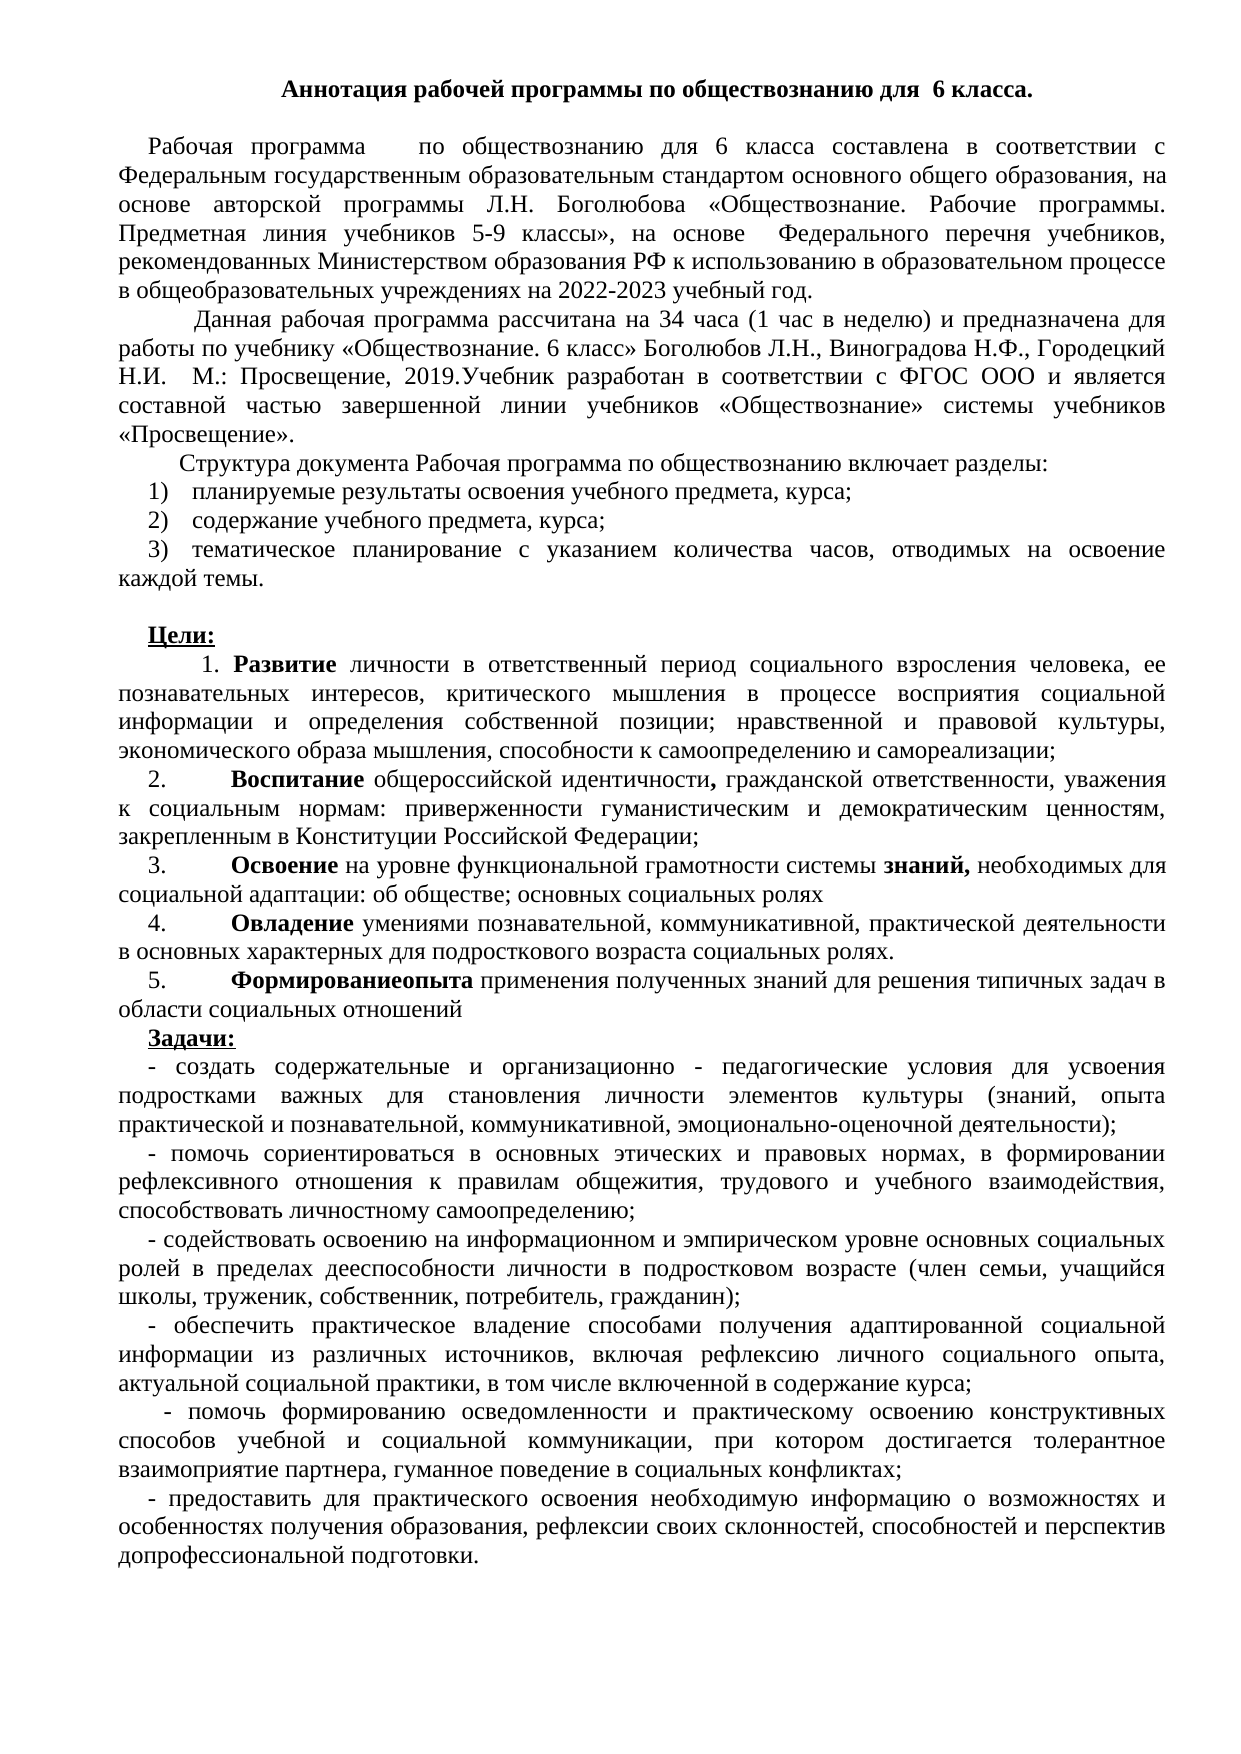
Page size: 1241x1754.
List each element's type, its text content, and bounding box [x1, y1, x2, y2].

text Структура документа Рабочая программа по обществознанию включает разделы: [118, 448, 1167, 476]
text - предоставить для практического освоения необходимую информацию о возможностях и особенностях получения образования, рефлексии своих склонностей, способностей и перспектив допрофессиональной подготовки. [118, 1483, 1167, 1569]
list Воспитание общероссийской идентичности, гражданской ответственности, уважения к социальным нормам: приверженности гуманистическим и демократическим ценностям, закрепленным в Конституции Российской Федерации; [118, 764, 1167, 850]
text - содействовать освоению на информационном и эмпирическом уровне основных социальных ролей в пределах дееспособности личности в подростковом возрасте (член семьи, учащийся школы, труженик, собственник, потребитель, гражданин); [118, 1224, 1167, 1310]
text Цели: [118, 620, 1167, 649]
text Задачи: [118, 1023, 1167, 1051]
text - помочь формированию осведомленности и практическому освоению конструктивных способов учебной и социальной коммуникации, при котором достигается толерантное взаимоприятие партнера, гуманное поведение в социальных конфликтах; [118, 1396, 1167, 1483]
text Рабочая программа по обществознанию для 6 класса составлена в соответствии с Федеральным государственным образовательным стандартом основного общего образования, на основе авторской программы Л.Н. Боголюбова «Обществознание. Рабочие программы. Предметная линия учебников 5-9 классы», на основе Федерального перечня учебников, рекомендованных Министерством образования РФ к использованию в образовательном процессе в общеобразовательных учреждениях на 2022-2023 учебный год. [118, 160, 1167, 304]
list содержание учебного предмета, курса; [118, 505, 1167, 534]
text - помочь сориентироваться в основных этических и правовых нормах, в формировании рефлексивного отношения к правилам общежития, трудового и учебного взаимодействия, способствовать личностному самоопределению; [118, 1138, 1167, 1224]
text - создать содержательные и организационно - педагогические условия для усвоения подростками важных для становления личности элементов культуры (знаний, опыта практической и познавательной, коммуникативной, эмоционально-оценочной деятельности); [118, 1051, 1167, 1138]
list Овладение умениями познавательной, коммуникативной, практической деятельности в основных характерных для подросткового возраста социальных ролях. [118, 908, 1167, 965]
text - обеспечить практическое владение способами получения адаптированной социальной информации из различных источников, включая рефлексию личного социального опыта, актуальной социальной практики, в том числе включенной в содержание курса; [118, 1310, 1167, 1396]
list Освоение на уровне функциональной грамотности системы знаний, необходимых для социальной адаптации: об обществе; основных социальных ролях [118, 850, 1167, 908]
list Формированиеопыта применения полученных знаний для решения типичных задач в области социальных отношений [118, 965, 1167, 1023]
list тематическое планирование с указанием количества часов, отводимых на освоение каждой темы. [118, 534, 1167, 591]
text 1. Развитие личности в ответственный период социального взросления человека, ее познавательных интересов, критического мышления в процессе восприятия социальной информации и определения собственной позиции; нравственной и правовой культуры, экономического образа мышления, способности к самоопределению и самореализации; [118, 649, 1167, 764]
text Аннотация рабочей программы по обществознанию для 6 класса. [118, 74, 1167, 103]
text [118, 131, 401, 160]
list планируемые результаты освоения учебного предмета, курса; [118, 476, 1167, 505]
text Данная рабочая программа рассчитана на 34 часа (1 час в неделю) и предназначена для работы по учебнику «Обществознание. 6 класс» Боголюбов Л.Н., Виноградова Н.Ф., Городецкий Н.И. М.: Просвещение, 2019.Учебник разработан в соответствии с ФГОС ООО и является составной частью завершенной линии учебников «Обществознание» системы учебников «Просвещение». [118, 304, 1167, 448]
